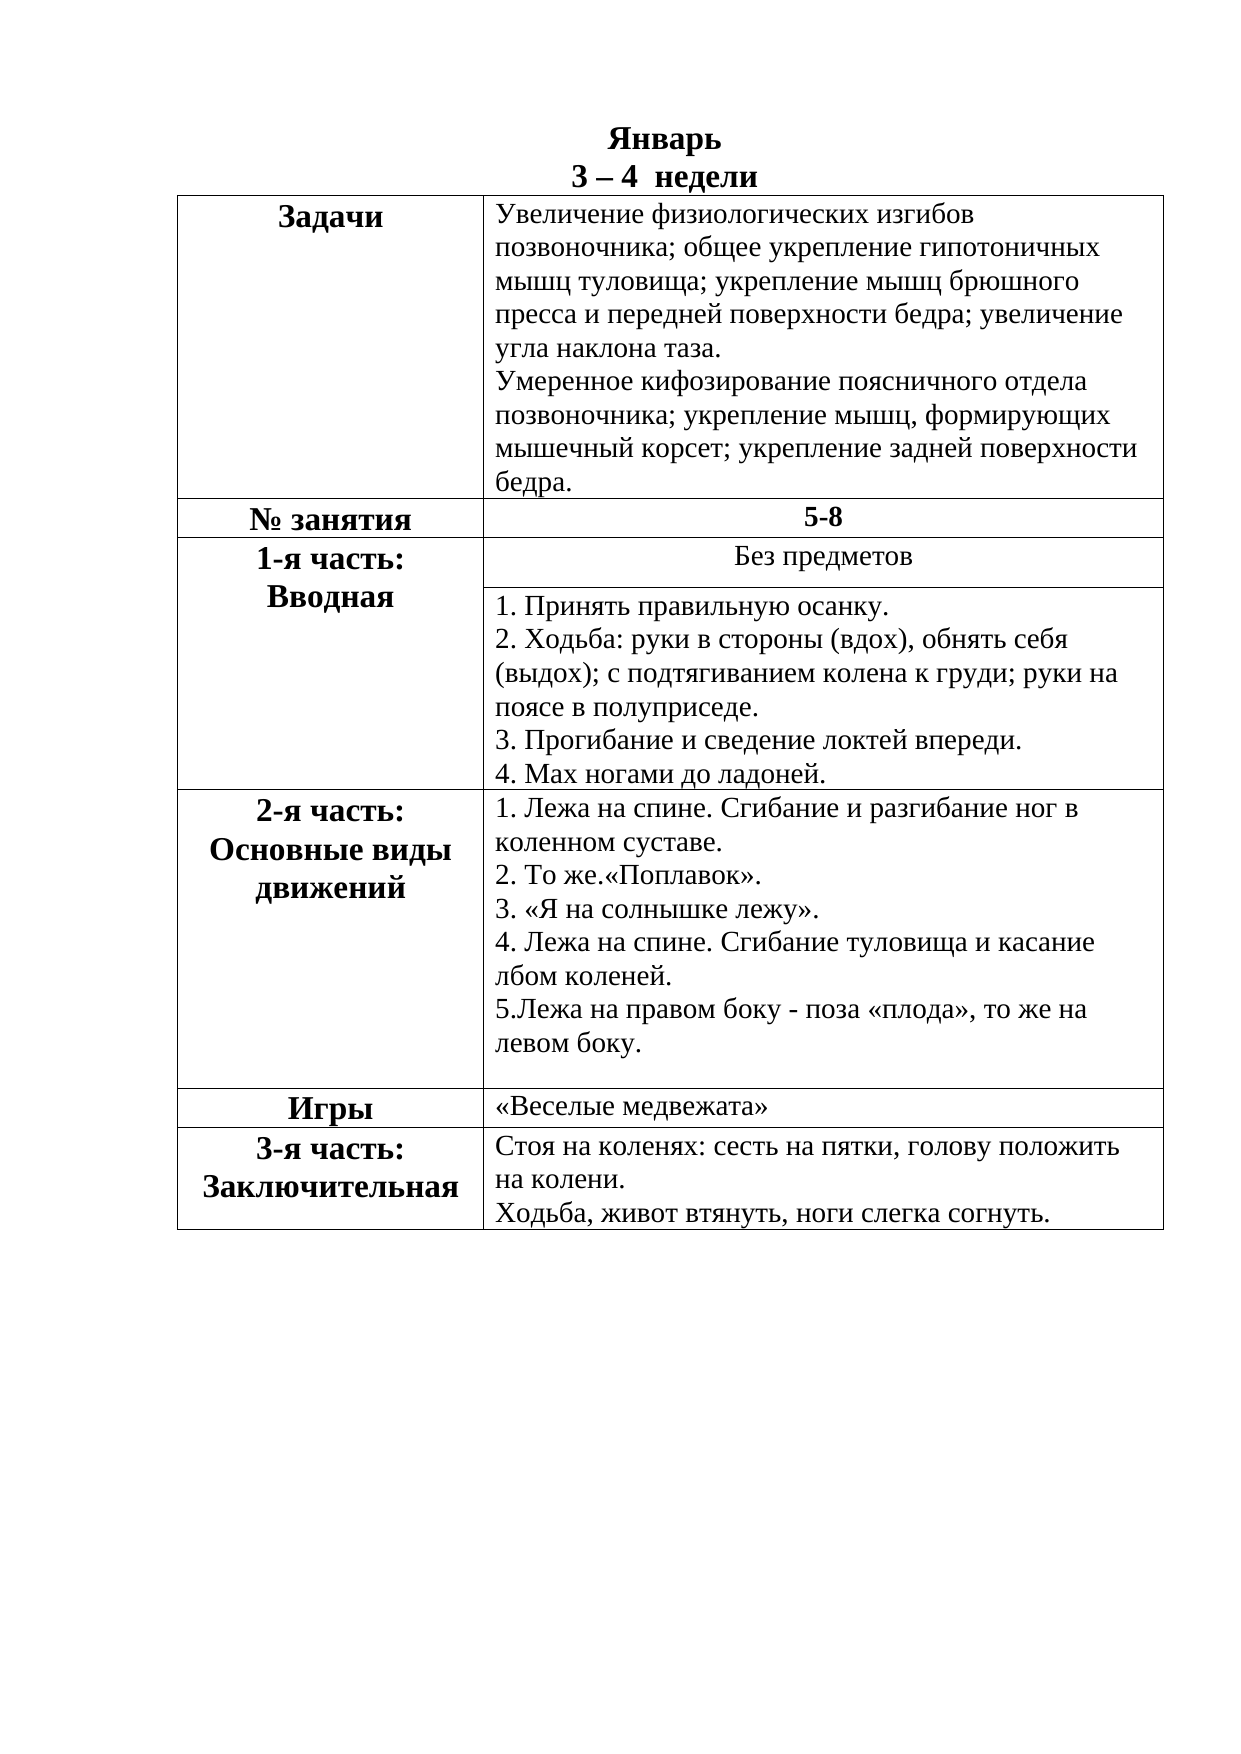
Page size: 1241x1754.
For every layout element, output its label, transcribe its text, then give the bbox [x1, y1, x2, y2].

table_cell 5-8 [484, 499, 1163, 537]
table_cell Без предметов [484, 538, 1163, 587]
table_cell № занятия [178, 499, 483, 537]
table_cell 2-я часть: Основные виды движений [178, 790, 483, 1087]
table_cell 1-я часть: Вводная [178, 538, 483, 789]
table_cell «Веселые медвежата» [484, 1089, 1163, 1127]
text Январь [177, 118, 1152, 156]
text 3 – 4 недели [177, 156, 1152, 195]
table_header Задачи [178, 196, 483, 498]
table_cell 3-я часть: Заключительная [178, 1128, 483, 1228]
table_header Увеличение физиологических изгибов позвоночника; общее укрепление гипотоничных мышц туловища; укрепление мышц брюшного пресса и передней поверхности бедра; увеличение угла наклона таза. Умеренное кифозирование поясничного отдела позвоночника; укрепление мышц, формирующих мышечный корсет; укрепление задней поверхности бедра. [484, 196, 1163, 498]
table_cell 1. Принять правильную осанку. 2. Ходьба: руки в стороны (вдох), обнять себя (выдох); с подтягиванием колена к груди; руки на поясе в полуприседе. 3. Прогибание и сведение локтей впереди. 4. Мах ногами до ладоней. [484, 588, 1163, 789]
table_cell Стоя на коленях: сесть на пятки, голову положить на колени. Ходьба, живот втянуть, ноги слегка согнуть. [484, 1128, 1163, 1228]
table_cell 1. Лежа на спине. Сгибание и разгибание ног в коленном суставе. 2. То же.«Поплавок». 3. «Я на солнышке лежу». 4. Лежа на спине. Сгибание туловища и касание лбом коленей. 5.Лежа на правом боку - поза «плода», то же на левом боку. [484, 790, 1163, 1087]
table_cell Игры [178, 1089, 483, 1127]
